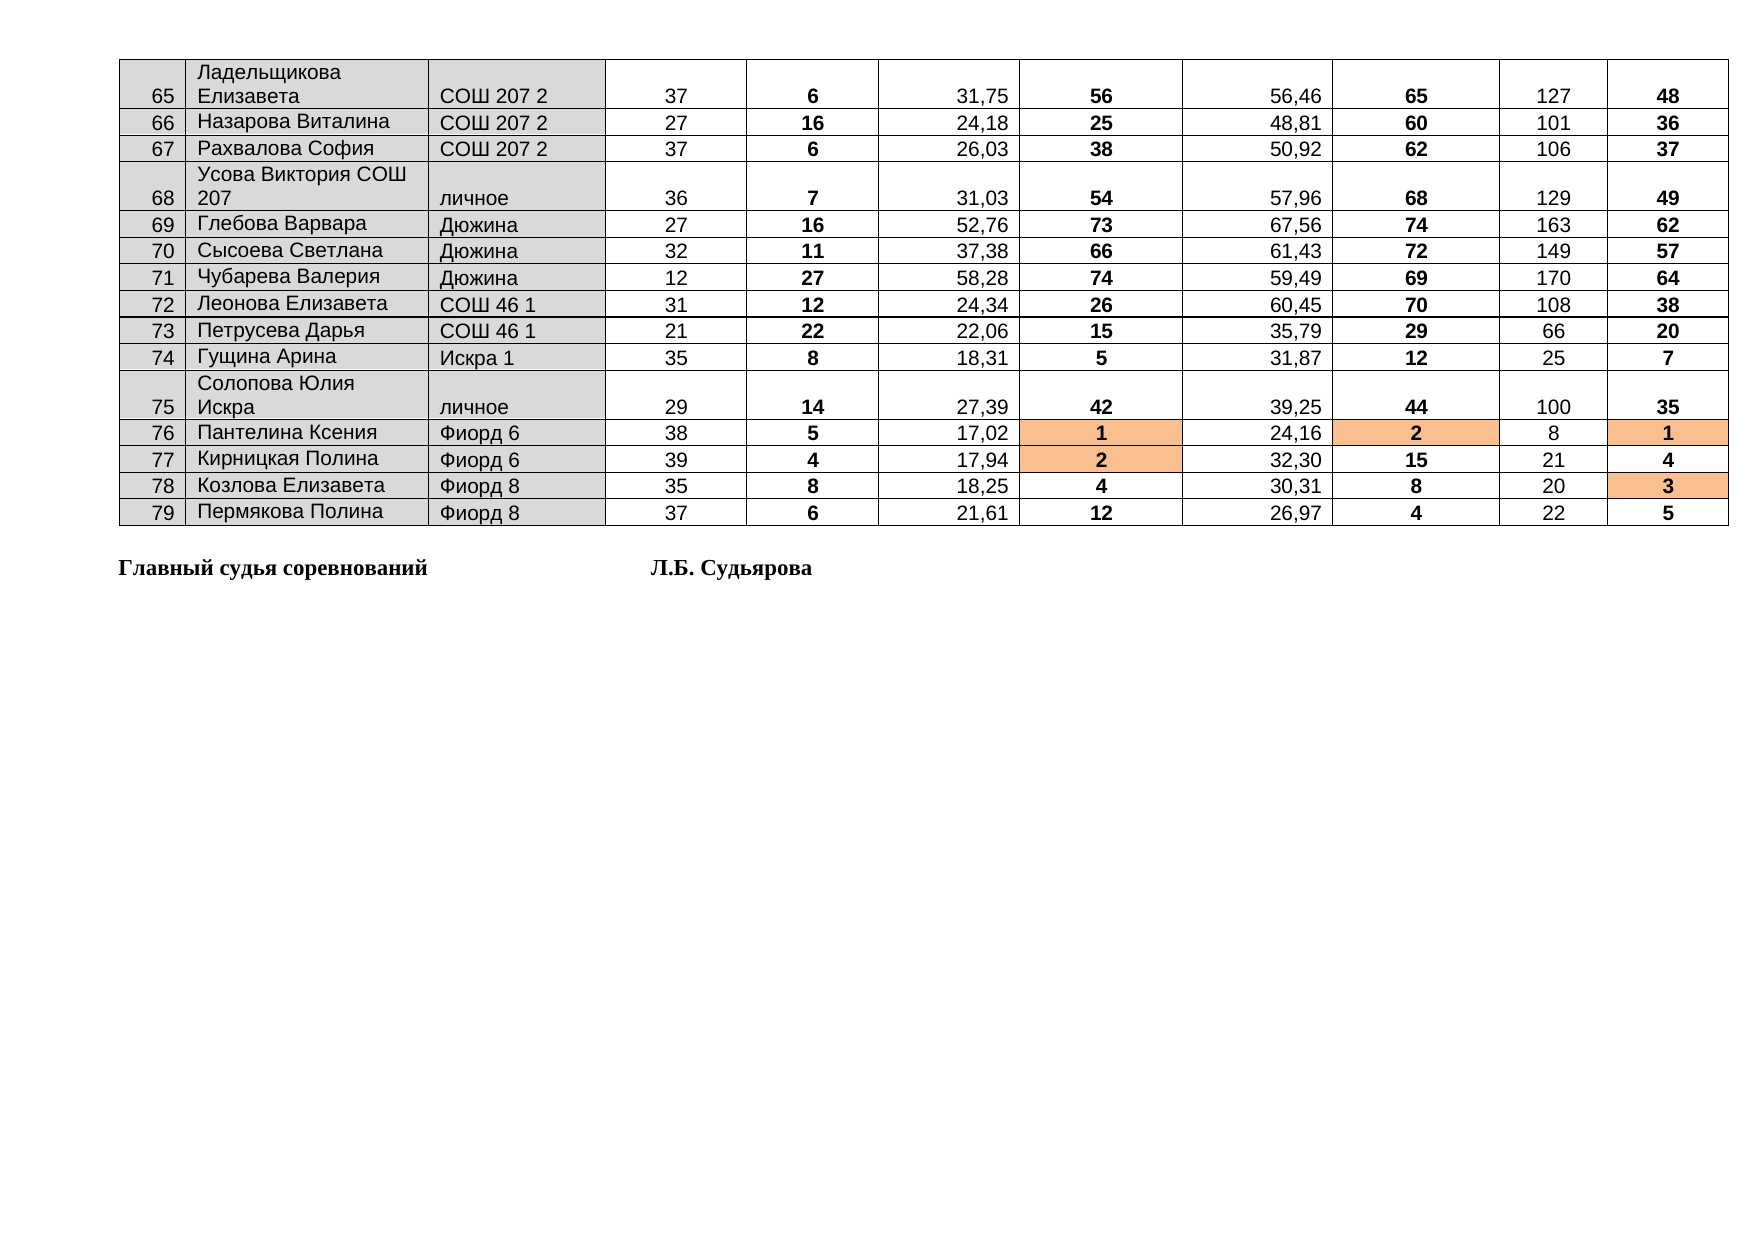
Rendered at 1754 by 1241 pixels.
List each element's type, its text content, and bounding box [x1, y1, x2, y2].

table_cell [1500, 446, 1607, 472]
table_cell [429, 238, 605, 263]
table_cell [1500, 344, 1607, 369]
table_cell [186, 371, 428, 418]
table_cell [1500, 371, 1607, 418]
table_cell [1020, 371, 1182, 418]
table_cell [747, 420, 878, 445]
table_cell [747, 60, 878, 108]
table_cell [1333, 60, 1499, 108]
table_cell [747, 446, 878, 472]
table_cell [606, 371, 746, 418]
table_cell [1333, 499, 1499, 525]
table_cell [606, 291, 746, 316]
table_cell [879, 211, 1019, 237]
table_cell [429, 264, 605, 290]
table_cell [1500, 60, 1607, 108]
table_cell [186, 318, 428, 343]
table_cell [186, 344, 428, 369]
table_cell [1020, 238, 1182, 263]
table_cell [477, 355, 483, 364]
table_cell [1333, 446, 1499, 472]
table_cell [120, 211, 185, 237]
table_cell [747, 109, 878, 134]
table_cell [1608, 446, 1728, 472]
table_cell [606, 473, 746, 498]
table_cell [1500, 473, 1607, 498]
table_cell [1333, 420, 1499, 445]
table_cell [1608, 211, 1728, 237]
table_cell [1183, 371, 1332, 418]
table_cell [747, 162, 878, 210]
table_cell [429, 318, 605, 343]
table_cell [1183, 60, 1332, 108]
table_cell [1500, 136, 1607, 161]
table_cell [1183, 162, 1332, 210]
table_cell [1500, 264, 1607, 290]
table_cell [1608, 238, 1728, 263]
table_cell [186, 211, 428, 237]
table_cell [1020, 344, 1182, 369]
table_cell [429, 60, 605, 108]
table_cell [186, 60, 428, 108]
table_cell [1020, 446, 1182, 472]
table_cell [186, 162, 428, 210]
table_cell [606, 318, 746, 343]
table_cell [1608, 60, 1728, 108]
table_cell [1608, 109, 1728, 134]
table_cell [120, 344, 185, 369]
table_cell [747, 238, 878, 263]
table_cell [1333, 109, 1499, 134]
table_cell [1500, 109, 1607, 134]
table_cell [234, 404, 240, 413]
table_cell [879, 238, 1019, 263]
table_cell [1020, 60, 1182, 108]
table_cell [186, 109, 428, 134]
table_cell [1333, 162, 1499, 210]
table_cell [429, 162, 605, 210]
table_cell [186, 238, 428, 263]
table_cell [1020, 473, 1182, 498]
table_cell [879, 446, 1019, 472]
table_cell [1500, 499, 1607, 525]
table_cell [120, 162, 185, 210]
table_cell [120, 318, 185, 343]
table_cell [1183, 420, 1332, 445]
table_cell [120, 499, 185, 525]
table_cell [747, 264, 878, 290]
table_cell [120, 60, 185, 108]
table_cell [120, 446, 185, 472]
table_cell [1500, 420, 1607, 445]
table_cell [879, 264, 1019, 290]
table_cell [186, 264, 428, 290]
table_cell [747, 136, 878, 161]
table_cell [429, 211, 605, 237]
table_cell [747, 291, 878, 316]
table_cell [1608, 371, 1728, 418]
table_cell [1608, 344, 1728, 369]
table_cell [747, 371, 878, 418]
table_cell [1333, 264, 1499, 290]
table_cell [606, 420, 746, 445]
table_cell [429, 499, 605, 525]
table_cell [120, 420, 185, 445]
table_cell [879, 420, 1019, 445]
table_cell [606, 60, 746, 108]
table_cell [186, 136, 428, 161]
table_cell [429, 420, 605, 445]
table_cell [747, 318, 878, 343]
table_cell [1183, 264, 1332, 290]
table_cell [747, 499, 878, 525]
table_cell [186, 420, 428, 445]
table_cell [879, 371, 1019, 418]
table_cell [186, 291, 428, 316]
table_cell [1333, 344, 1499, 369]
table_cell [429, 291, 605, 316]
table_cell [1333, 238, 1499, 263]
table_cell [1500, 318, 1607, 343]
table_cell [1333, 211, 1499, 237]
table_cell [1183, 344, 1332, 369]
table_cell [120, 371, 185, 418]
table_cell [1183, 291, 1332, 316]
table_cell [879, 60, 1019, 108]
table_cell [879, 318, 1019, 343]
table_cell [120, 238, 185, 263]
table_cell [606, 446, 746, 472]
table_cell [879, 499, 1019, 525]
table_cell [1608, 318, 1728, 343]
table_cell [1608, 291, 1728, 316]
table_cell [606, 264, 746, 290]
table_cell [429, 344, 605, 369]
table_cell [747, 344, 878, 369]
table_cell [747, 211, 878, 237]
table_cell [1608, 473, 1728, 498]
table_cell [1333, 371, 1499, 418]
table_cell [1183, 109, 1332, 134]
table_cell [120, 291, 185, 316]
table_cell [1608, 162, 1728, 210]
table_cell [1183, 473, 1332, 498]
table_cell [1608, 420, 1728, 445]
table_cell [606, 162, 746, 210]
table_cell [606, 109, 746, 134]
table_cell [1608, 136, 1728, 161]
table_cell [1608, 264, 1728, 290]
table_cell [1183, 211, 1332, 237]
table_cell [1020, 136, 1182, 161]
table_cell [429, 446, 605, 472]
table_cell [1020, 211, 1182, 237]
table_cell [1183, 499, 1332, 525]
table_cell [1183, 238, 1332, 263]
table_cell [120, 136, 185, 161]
text Главный судья соревнований Л.Б. Судьярова [118, 554, 1636, 581]
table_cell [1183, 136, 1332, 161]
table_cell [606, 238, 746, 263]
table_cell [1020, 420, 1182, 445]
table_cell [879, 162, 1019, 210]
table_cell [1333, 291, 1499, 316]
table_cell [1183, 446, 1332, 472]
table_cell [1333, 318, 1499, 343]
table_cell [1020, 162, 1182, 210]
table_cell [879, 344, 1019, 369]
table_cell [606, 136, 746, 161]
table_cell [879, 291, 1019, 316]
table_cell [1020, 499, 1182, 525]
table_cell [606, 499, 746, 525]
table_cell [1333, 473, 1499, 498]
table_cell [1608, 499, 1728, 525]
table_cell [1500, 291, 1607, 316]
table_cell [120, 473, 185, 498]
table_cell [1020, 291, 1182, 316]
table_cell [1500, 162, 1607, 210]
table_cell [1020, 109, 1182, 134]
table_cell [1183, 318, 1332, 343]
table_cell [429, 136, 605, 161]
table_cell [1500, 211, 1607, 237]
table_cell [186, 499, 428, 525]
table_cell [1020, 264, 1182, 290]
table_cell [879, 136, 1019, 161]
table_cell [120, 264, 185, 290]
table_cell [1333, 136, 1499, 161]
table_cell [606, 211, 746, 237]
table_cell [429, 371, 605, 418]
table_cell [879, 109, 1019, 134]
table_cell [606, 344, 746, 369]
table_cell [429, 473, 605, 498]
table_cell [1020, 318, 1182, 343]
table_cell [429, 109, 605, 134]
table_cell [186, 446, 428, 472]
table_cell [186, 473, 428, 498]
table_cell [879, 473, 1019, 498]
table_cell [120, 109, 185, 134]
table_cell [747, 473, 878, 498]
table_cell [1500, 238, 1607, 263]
